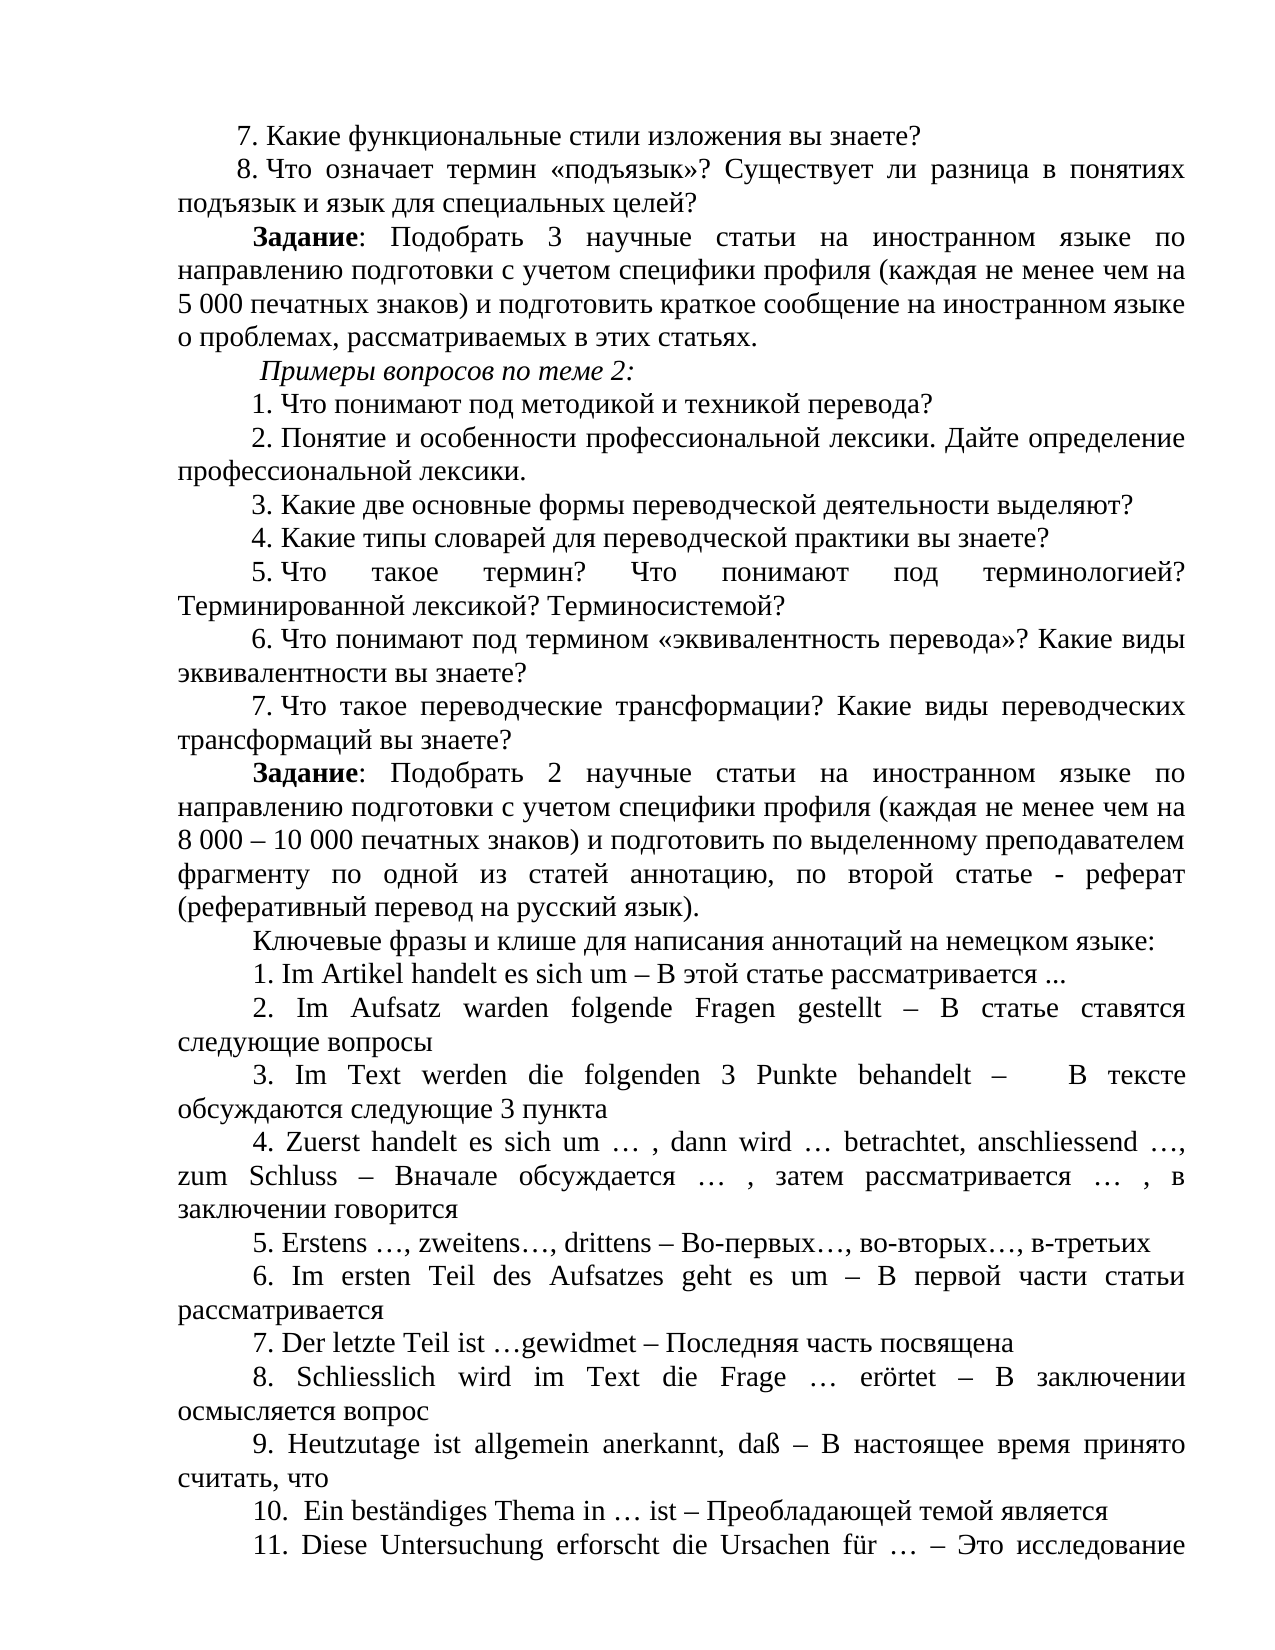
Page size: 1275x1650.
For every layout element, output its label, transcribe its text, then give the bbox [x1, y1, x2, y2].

list Что означает термин «подъязык»? Существует ли разница в понятиях подъязык и язык для специальных целей? [177, 152, 1186, 219]
list Какие типы словарей для переводческой практики вы знаете? [177, 521, 1186, 554]
text 8. Schliesslich wird im Text die Frage … erörtet – В заключении осмысляется вопрос [177, 1359, 1186, 1426]
text Задание: Подобрать 2 научные статьи на иностранном языке по направлению подготовки с учетом специфики профиля (каждая не менее чем на 8 000 – 10 000 печатных знаков) и подготовить по выделенному преподавателем фрагменту по одной из статей аннотацию, по второй статье - реферат (реферативный перевод на русский язык). [177, 755, 1186, 923]
text Ключевые фразы и клише для написания аннотаций на немецком языке: [177, 923, 1186, 957]
text 3. Im Text werden die folgenden 3 Punkte behandelt – В тексте обсуждаются следующие 3 пункта [177, 1057, 1186, 1124]
text 6. Im ersten Teil des Aufsatzes geht es um – В первой части статьи рассматривается [177, 1258, 1186, 1326]
text 2. Im Aufsatz warden folgende Fragen gestellt – В статье ставятся следующие вопросы [177, 990, 1186, 1057]
text 7. Der letzte Teil ist …gewidmet – Последняя часть посвящена [177, 1326, 1186, 1359]
list Что такое переводческие трансформации? Какие виды переводческих трансформаций вы знаете? [177, 688, 1186, 755]
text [177, 1527, 1186, 1560]
list Какие две основные формы переводческой деятельности выделяют? [177, 487, 1186, 521]
text Примеры вопросов по теме 2: [177, 353, 1186, 386]
list Что понимают под термином «эквивалентность перевода»? Какие виды эквивалентности вы знаете? [177, 621, 1186, 688]
text 10. Ein beständiges Thema in … ist – Преобладающей темой является [177, 1493, 1186, 1527]
text 5. Erstens …, zweitens…, drittens – Во-первых…, во-вторых…, в-третьих [177, 1225, 1186, 1258]
text 4. Zuerst handelt es sich um … , dann wird … betrachtet, anschliessend …, zum Schluss – Вначале обсуждается … , затем рассматривается … , в заключении говорится [177, 1124, 1186, 1225]
list Какие функциональные стили изложения вы знаете? [177, 118, 1186, 152]
list Что понимают под методикой и техникой перевода? [177, 386, 1186, 420]
text 9. Heutzutage ist allgemein anerkannt, daß – В настоящее время принято считать, что [177, 1426, 1186, 1493]
list Что такое термин? Что понимают под терминологией? Терминированной лексикой? Терминосистемой? [177, 554, 1186, 621]
text 1. Im Artikel handelt es sich um – В этой статье рассматривается ... [177, 957, 1186, 990]
text Задание: Подобрать 3 научные статьи на иностранном языке по направлению подготовки с учетом специфики профиля (каждая не менее чем на 5 000 печатных знаков) и подготовить краткое сообщение на иностранном языке о проблемах, рассматриваемых в этих статьях. [177, 219, 1186, 353]
list Понятие и особенности профессиональной лексики. Дайте определение профессиональной лексики. [177, 420, 1186, 487]
